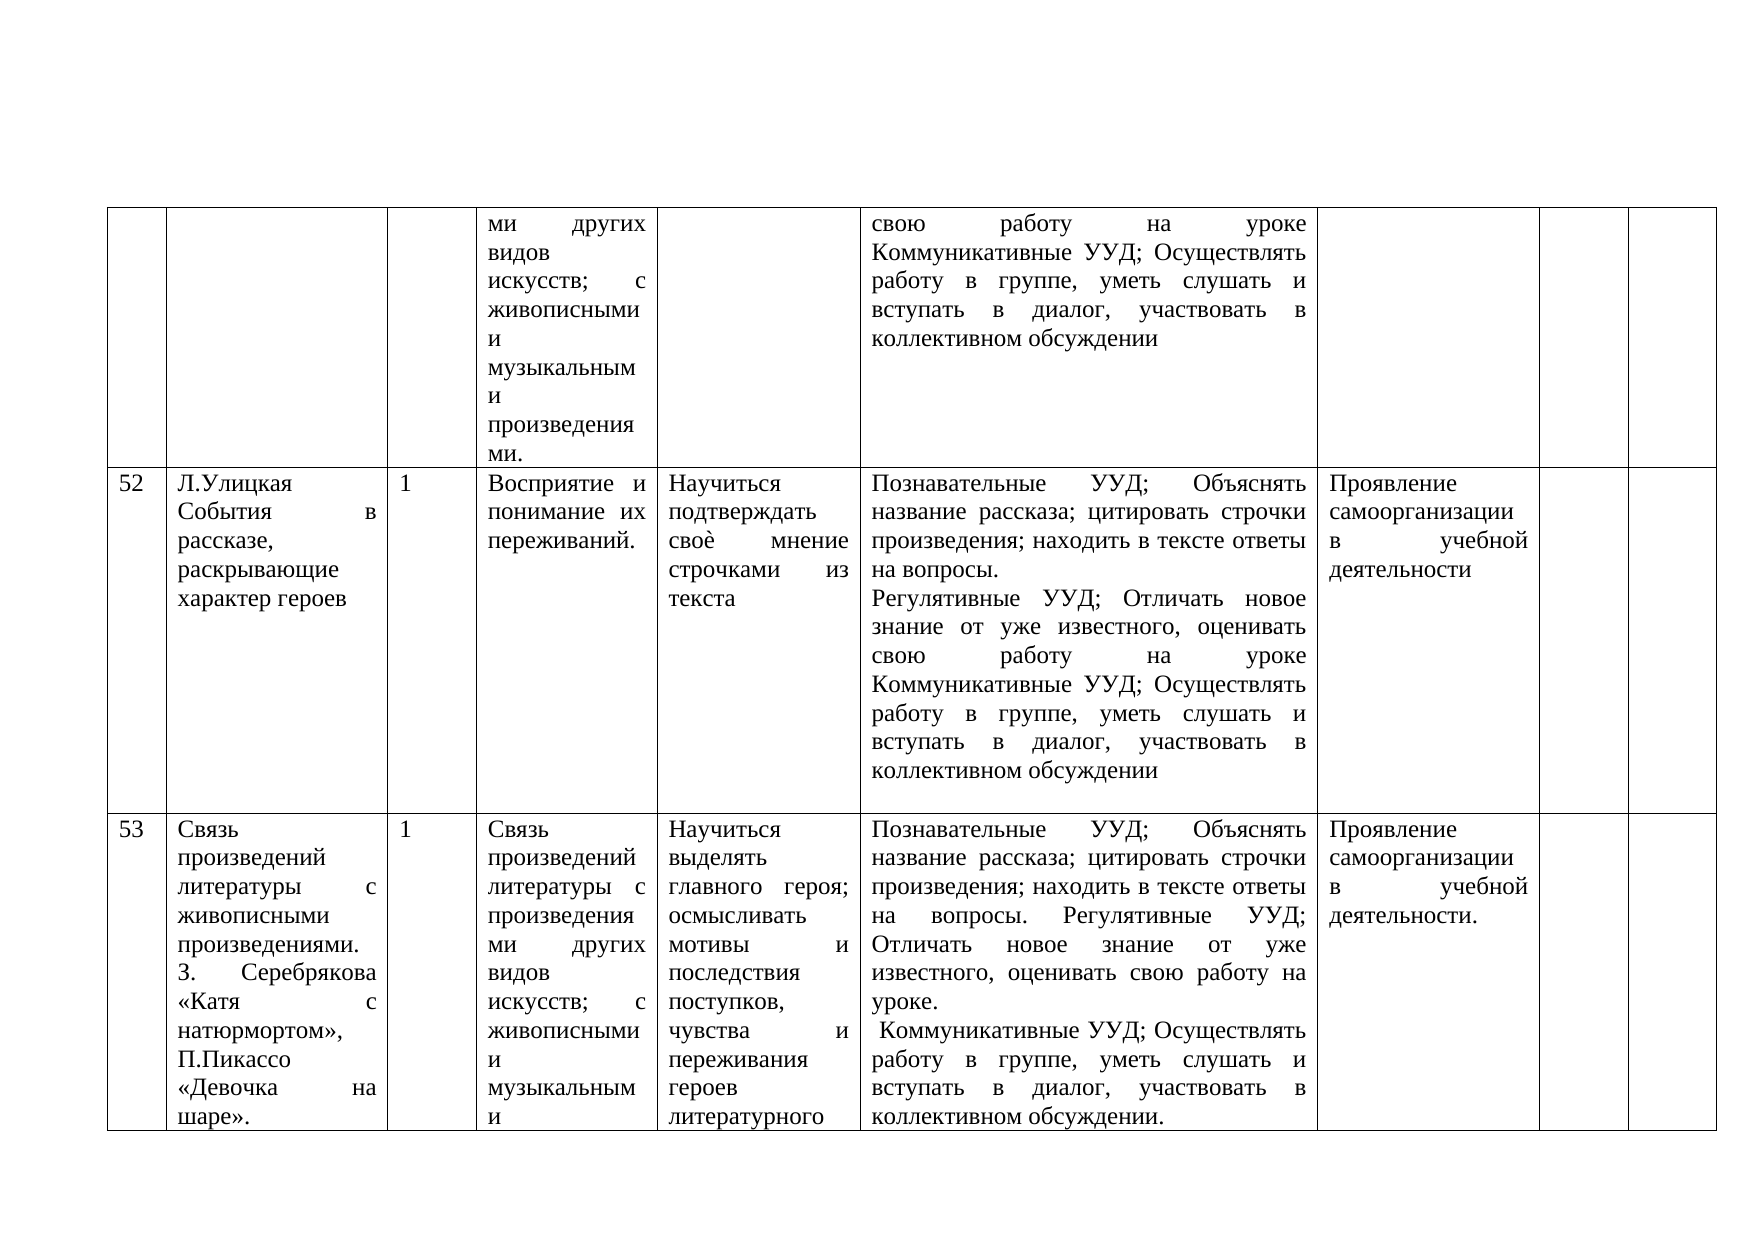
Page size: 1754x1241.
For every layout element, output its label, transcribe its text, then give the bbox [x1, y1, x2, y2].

table_cell Л.Улицкая События в рассказе, раскрывающие характер героев [167, 468, 387, 813]
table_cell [861, 814, 1317, 1130]
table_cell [477, 208, 657, 467]
table_cell 1 [388, 468, 476, 813]
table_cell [1318, 208, 1539, 467]
table_cell [1629, 468, 1716, 813]
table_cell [167, 208, 387, 467]
table_cell 1 [388, 814, 476, 1130]
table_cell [861, 208, 1317, 467]
table_cell 53 [108, 814, 166, 1130]
table_cell Научиться подтверждать своѐ мнение строчками из текста [658, 468, 860, 813]
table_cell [658, 208, 860, 467]
table_cell Проявление самоорганизации в учебной деятельности [1318, 468, 1539, 813]
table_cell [477, 814, 657, 1130]
table_cell [1540, 468, 1628, 813]
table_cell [167, 814, 387, 1130]
table_cell [1540, 208, 1628, 467]
table_cell [1629, 208, 1716, 467]
table_cell Восприятие и понимание их переживаний. [477, 468, 657, 813]
table_cell 52 [108, 468, 166, 813]
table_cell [1318, 814, 1539, 1130]
table_cell 1 [388, 208, 476, 467]
table_cell [1629, 814, 1716, 1130]
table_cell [658, 814, 860, 1130]
table_cell 51 [108, 208, 166, 467]
table_cell [1540, 814, 1628, 1130]
